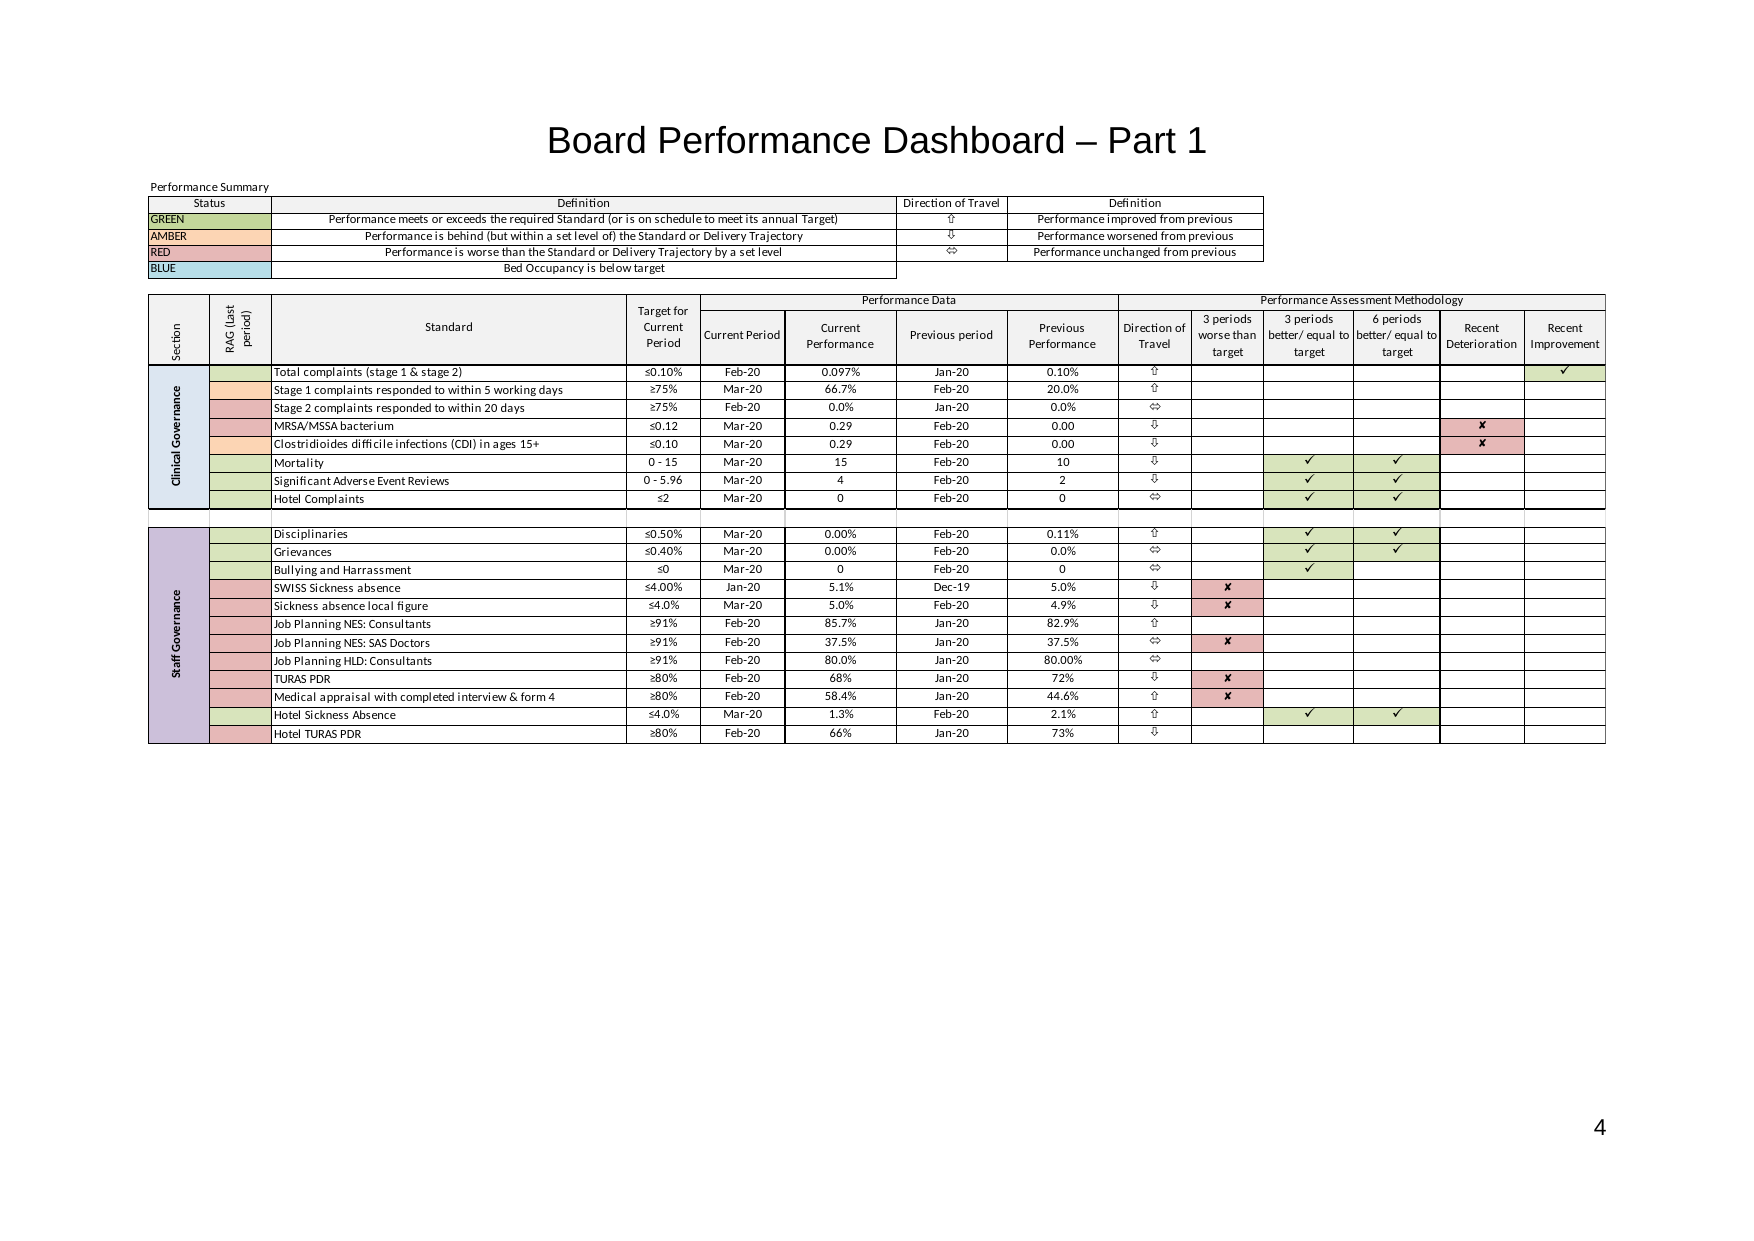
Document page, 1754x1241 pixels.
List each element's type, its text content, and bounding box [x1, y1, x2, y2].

text Board Performance Dashboard – Part 1 [148, 118, 1606, 161]
